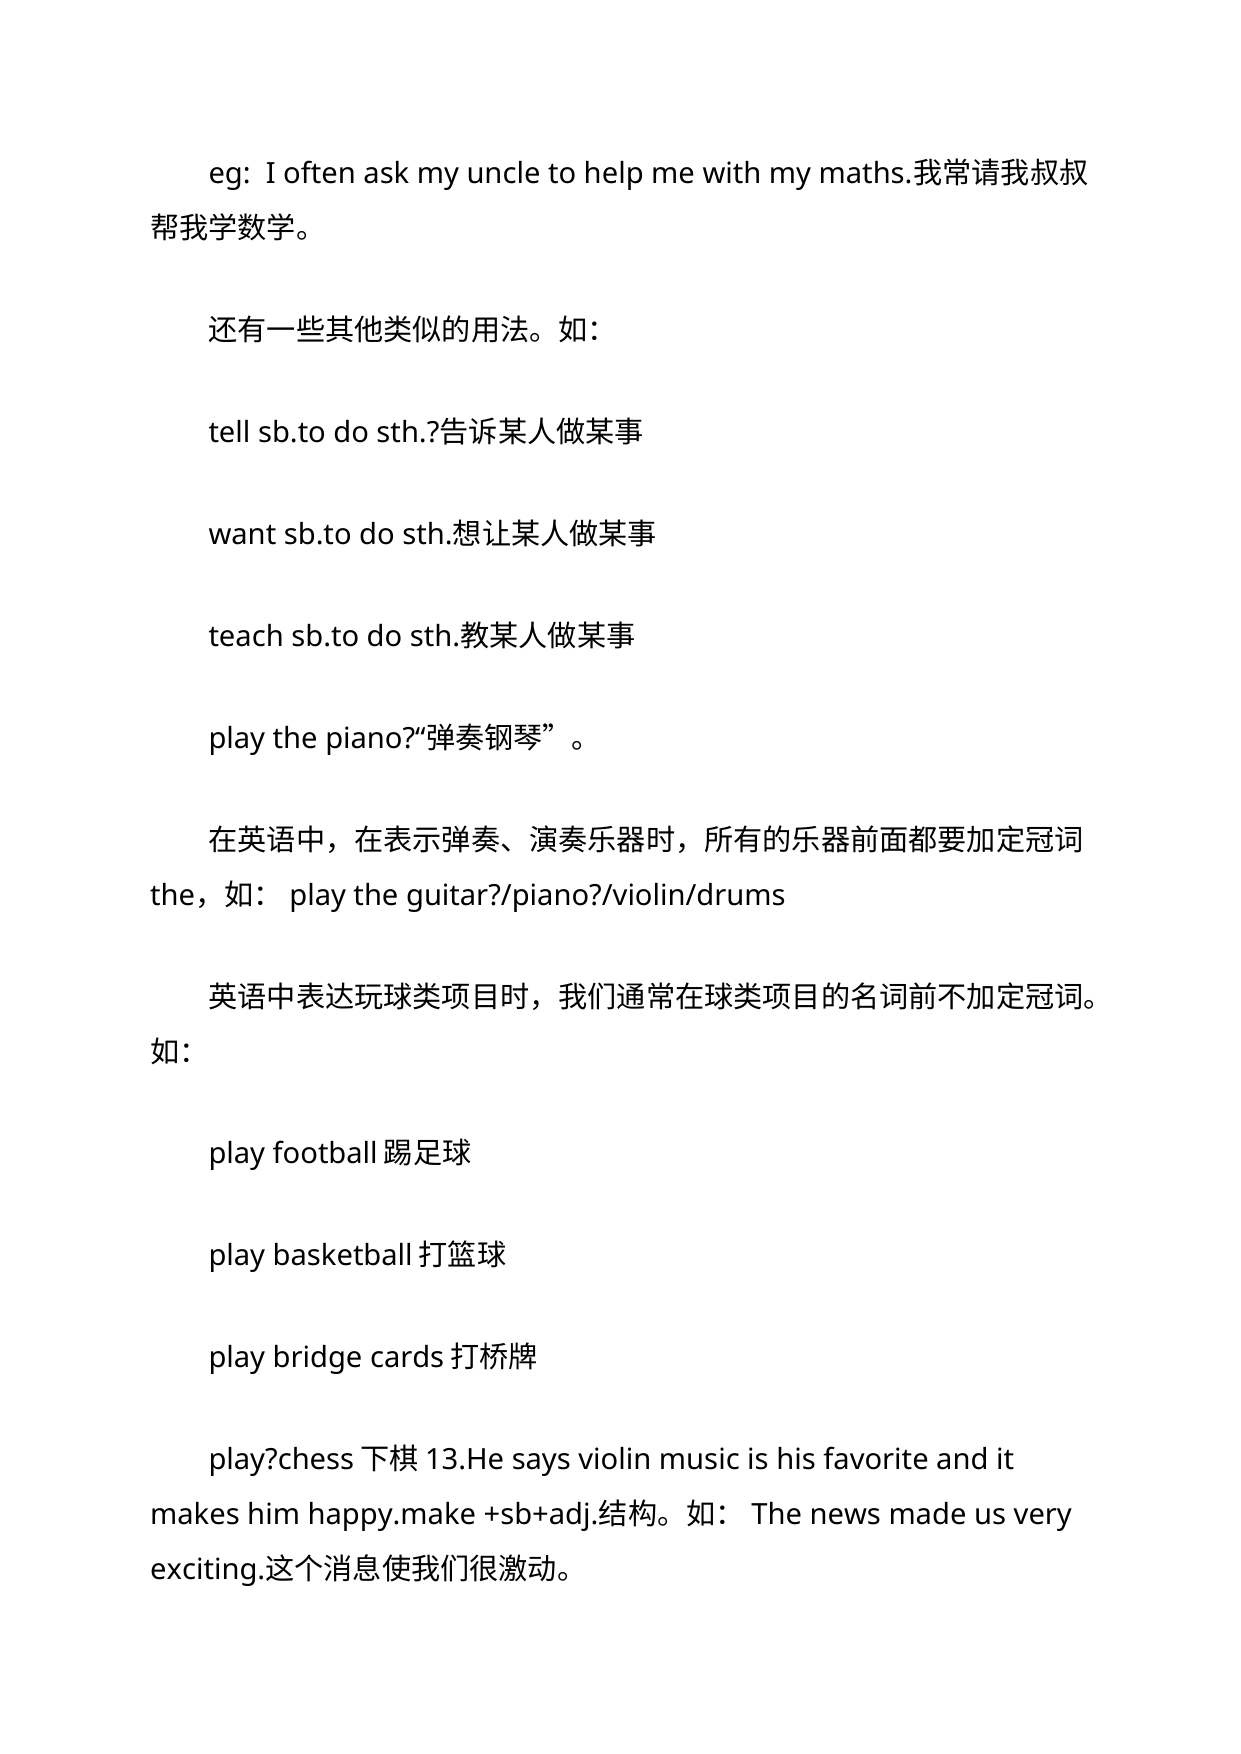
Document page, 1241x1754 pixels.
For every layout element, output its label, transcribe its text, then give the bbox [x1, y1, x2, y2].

text tell sb.to do sth.?告诉某人做某事 [150, 408, 1090, 451]
text 在英语中，在表示弹奏、演奏乐器时，所有的乐器前面都要加定冠词the，如： play the guitar?/piano?/violin/drums [150, 816, 1090, 914]
text play the piano?“弹奏钢琴”。 [150, 714, 1090, 757]
text teach sb.to do sth.教某人做某事 [150, 612, 1090, 655]
text eg: I often ask my uncle to help me with my maths.我常请我叔叔帮我学数学。 [150, 150, 1090, 247]
text play basketball打篮球 [150, 1232, 1090, 1274]
text 还有一些其他类似的用法。如： [150, 307, 1090, 349]
text play bridge cards打桥牌 [150, 1334, 1090, 1376]
text 英语中表达玩球类项目时，我们通常在球类项目的名词前不加定冠词。如： [150, 973, 1090, 1071]
text play football踢足球 [150, 1130, 1090, 1172]
text want sb.to do sth.想让某人做某事 [150, 511, 1090, 553]
text play?chess下棋 13.He says violin music is his favorite and it makes him happy.make +sb+adj.结构。如： The news made us very exciting.这个消息使我们很激动。 [150, 1436, 1090, 1588]
